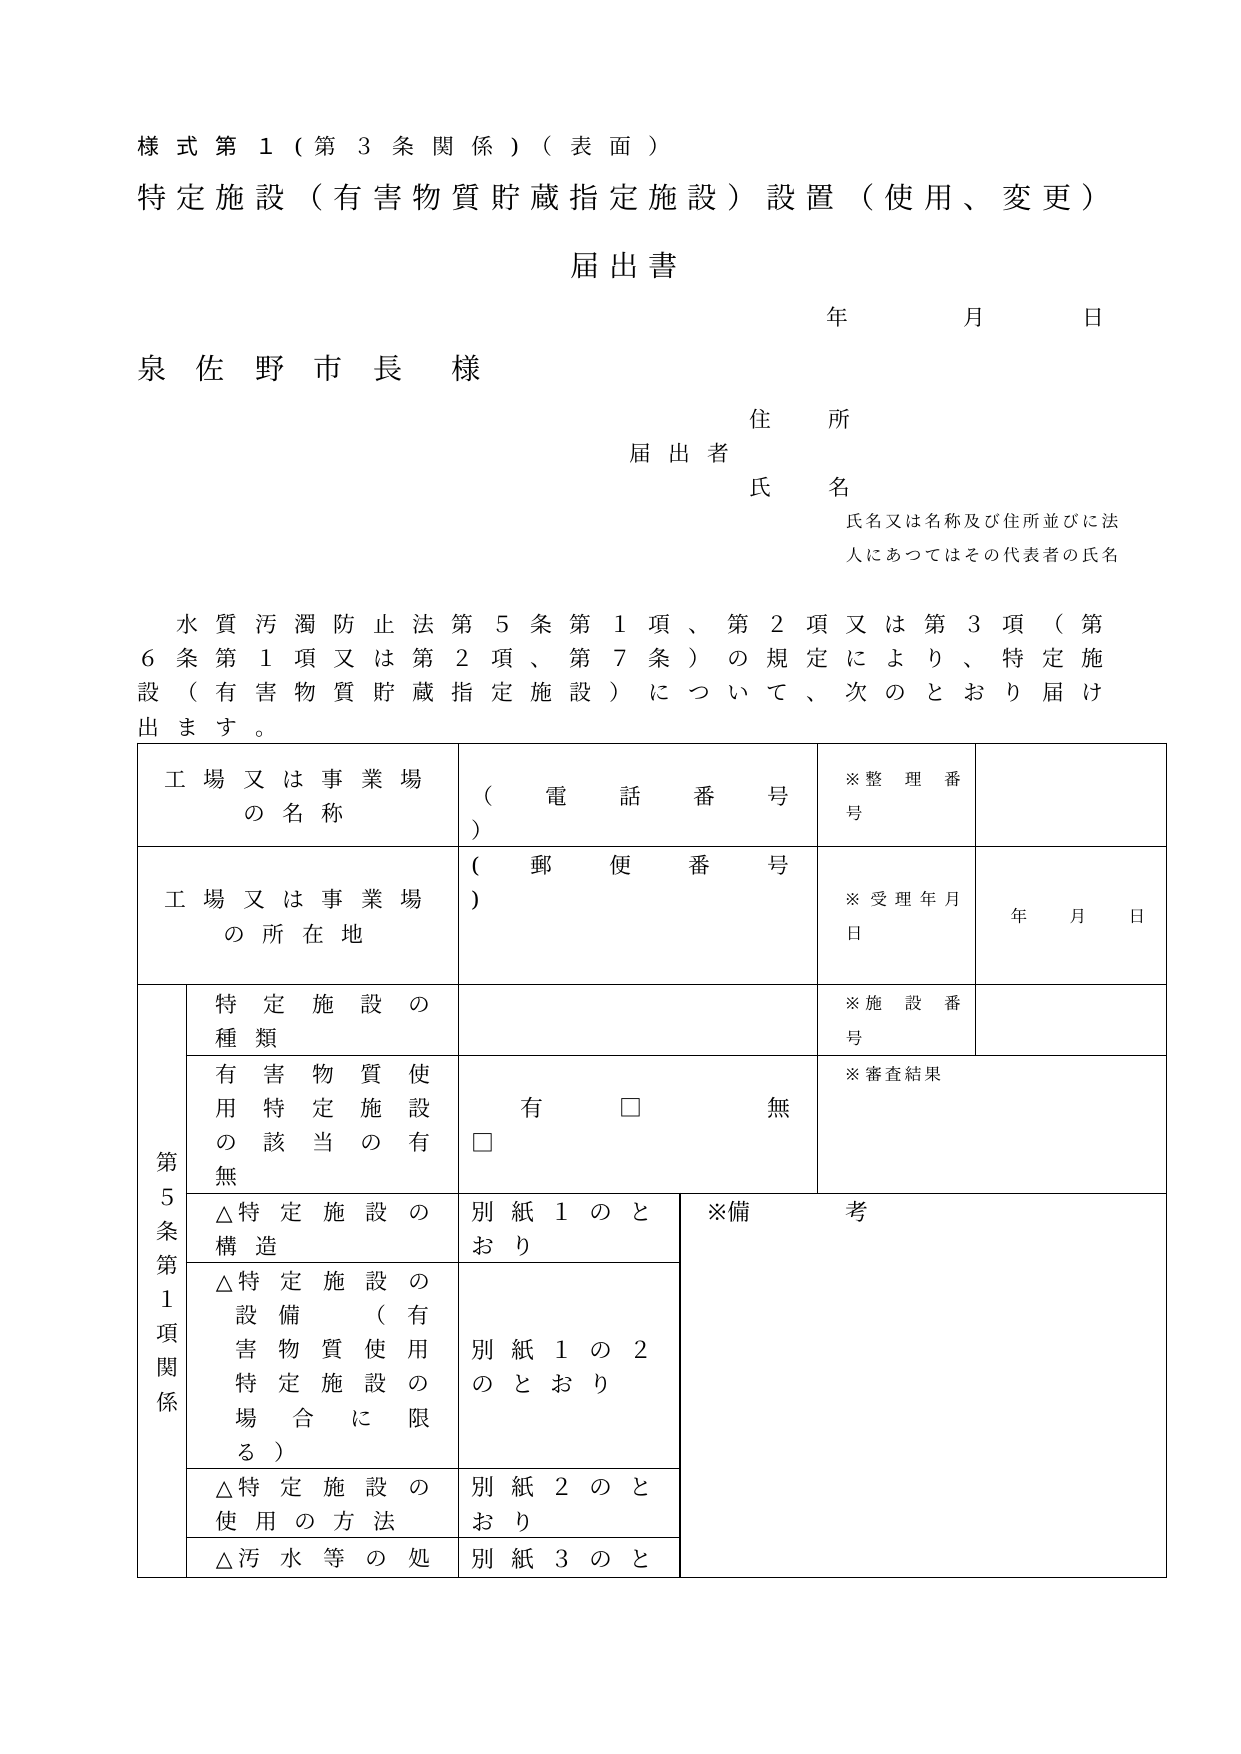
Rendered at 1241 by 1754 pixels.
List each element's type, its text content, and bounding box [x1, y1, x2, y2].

text 住 所 [137, 401, 1121, 435]
table_cell 年 月 日 [976, 847, 1166, 984]
table_cell 工場又は事業場の所在地 [138, 847, 458, 984]
table_cell 別紙１の２のとおり [459, 1263, 679, 1468]
text 水質汚濁防止法第５条第１項、第２項又は第３項（第６条第１項又は第２項、第７条）の規定により、特定施設（有害物質貯蔵指定施設）について、次のとおり届け出ます。 [137, 606, 1121, 743]
table_header 工場又は事業場の名称 [138, 744, 458, 846]
text 様式第１(第３条関係)（表面） [137, 128, 1121, 162]
text 泉 佐 野 市 長 様 [137, 333, 1121, 401]
table_cell 第５条第１項関係 [138, 985, 186, 1577]
table_cell ※受理年月日 [818, 847, 975, 984]
table_cell ※備 考 [681, 1194, 1166, 1577]
text 氏 名 [137, 469, 1121, 503]
table_cell 別紙２のとおり [459, 1469, 679, 1537]
text 人にあつてはその代表者の氏名 [749, 538, 1121, 572]
text 届出者 [137, 435, 1121, 469]
table_cell 有害物質使用特定施設の該当の有無 [187, 1056, 458, 1192]
table_cell △特定施設の使用の方法 [187, 1469, 458, 1537]
table_cell △汚水等の処理の方法 [187, 1538, 458, 1577]
table_cell △特定施設の設備 （有害物質使用特定施設の場合に限る） [187, 1263, 458, 1468]
table_cell 別紙３のとおり [459, 1538, 679, 1577]
table_cell [976, 985, 1166, 1055]
table_cell ※審査結果 [818, 1056, 1166, 1192]
table_header [976, 744, 1166, 846]
table_cell △特定施設の構造 [187, 1194, 458, 1262]
table_cell 有 □ 無 □ [459, 1056, 817, 1192]
table_cell [459, 985, 817, 1055]
table_cell (郵便番号 ) [459, 847, 817, 984]
table_cell 特定施設の種類 [187, 985, 458, 1055]
text 特定施設（有害物質貯蔵指定施設）設置（使用、変更）届出書 [137, 162, 1121, 298]
table_header （電話番号 ） [459, 744, 817, 846]
table_cell 別紙１のとおり [459, 1194, 679, 1262]
table_cell ※施設番号 [818, 985, 975, 1055]
text 年 月 日 [137, 298, 1121, 333]
table_header ※整理番号 [818, 744, 975, 846]
text 氏名又は名称及び住所並びに法 [749, 503, 1121, 538]
